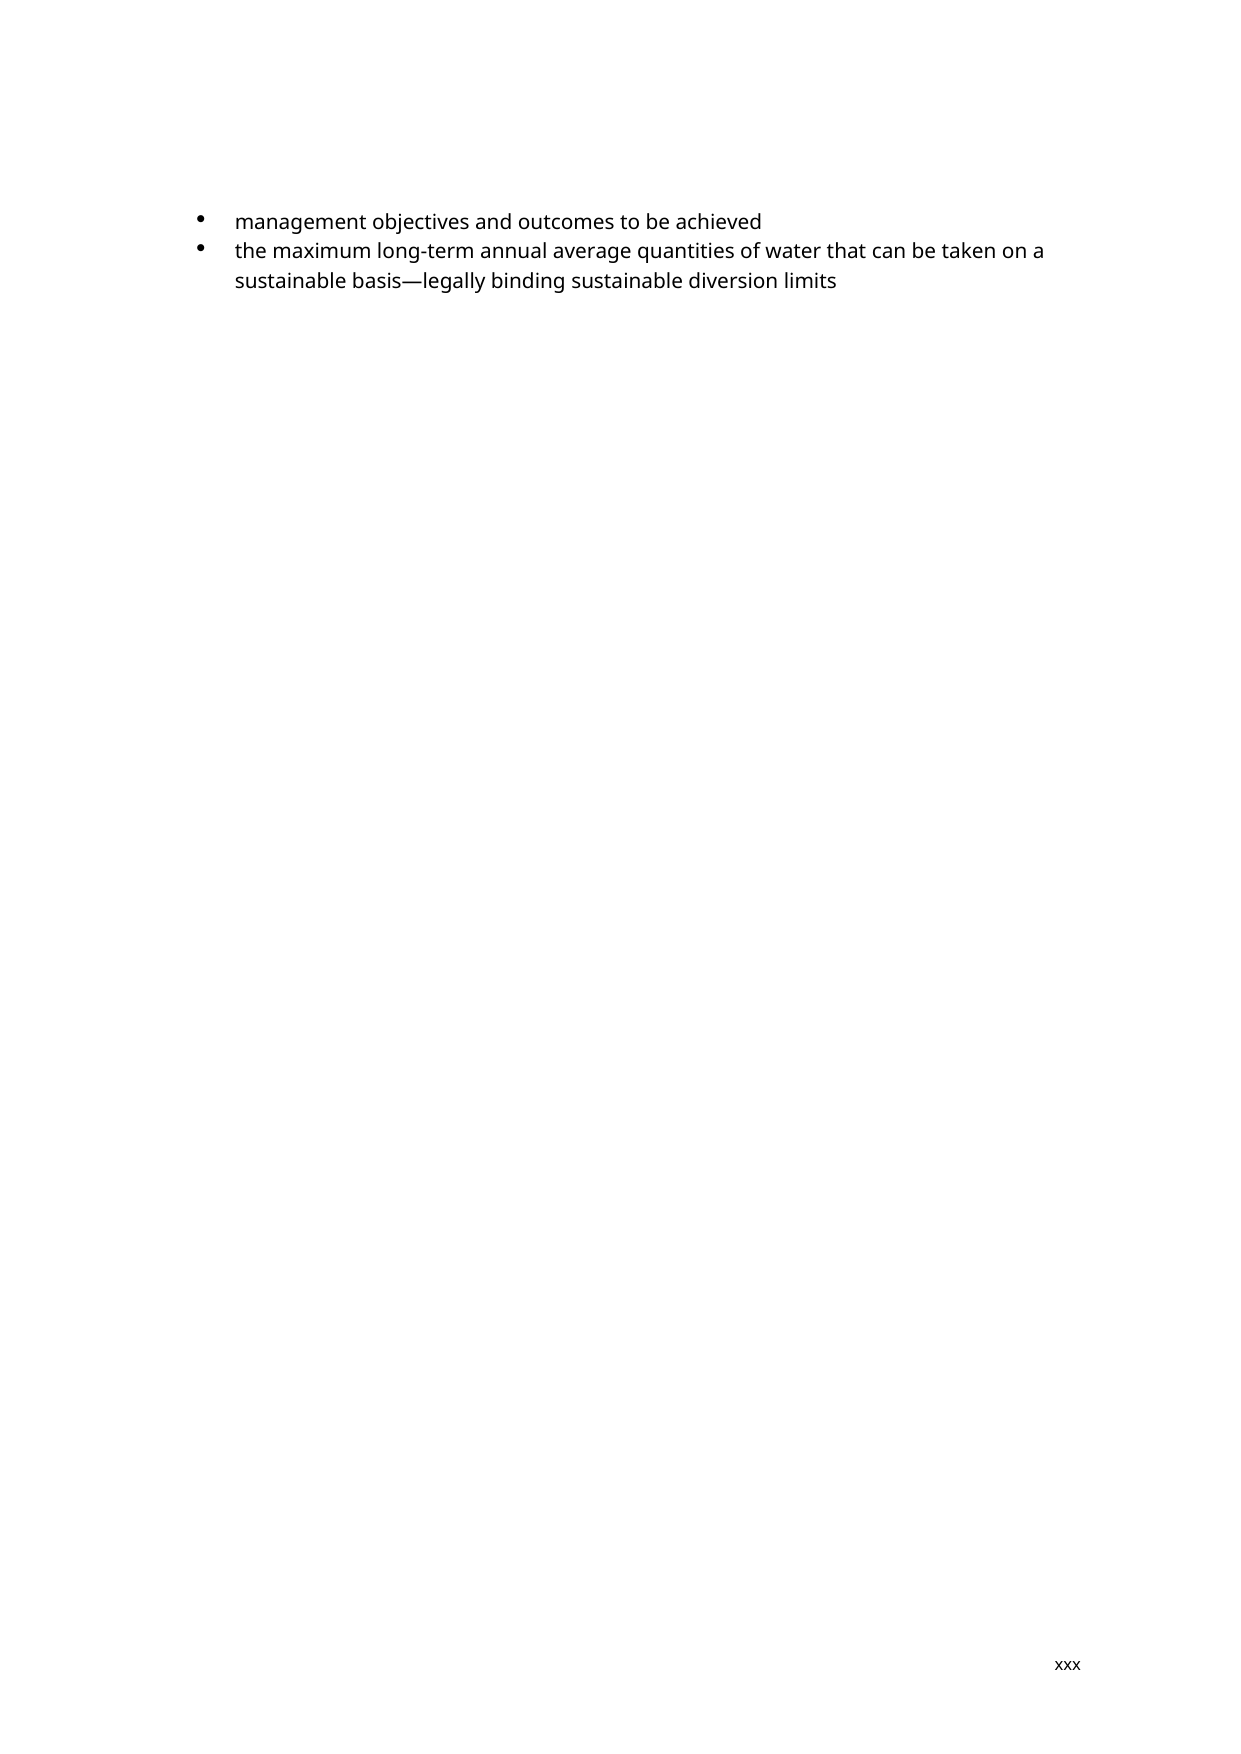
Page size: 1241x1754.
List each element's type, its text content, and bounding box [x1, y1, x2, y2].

list the maximum long-term annual average quantities of water that can be taken on a sustainable basis—legally binding sustainable diversion limits [197, 236, 1110, 294]
list management objectives and outcomes to be achieved [197, 207, 1110, 236]
